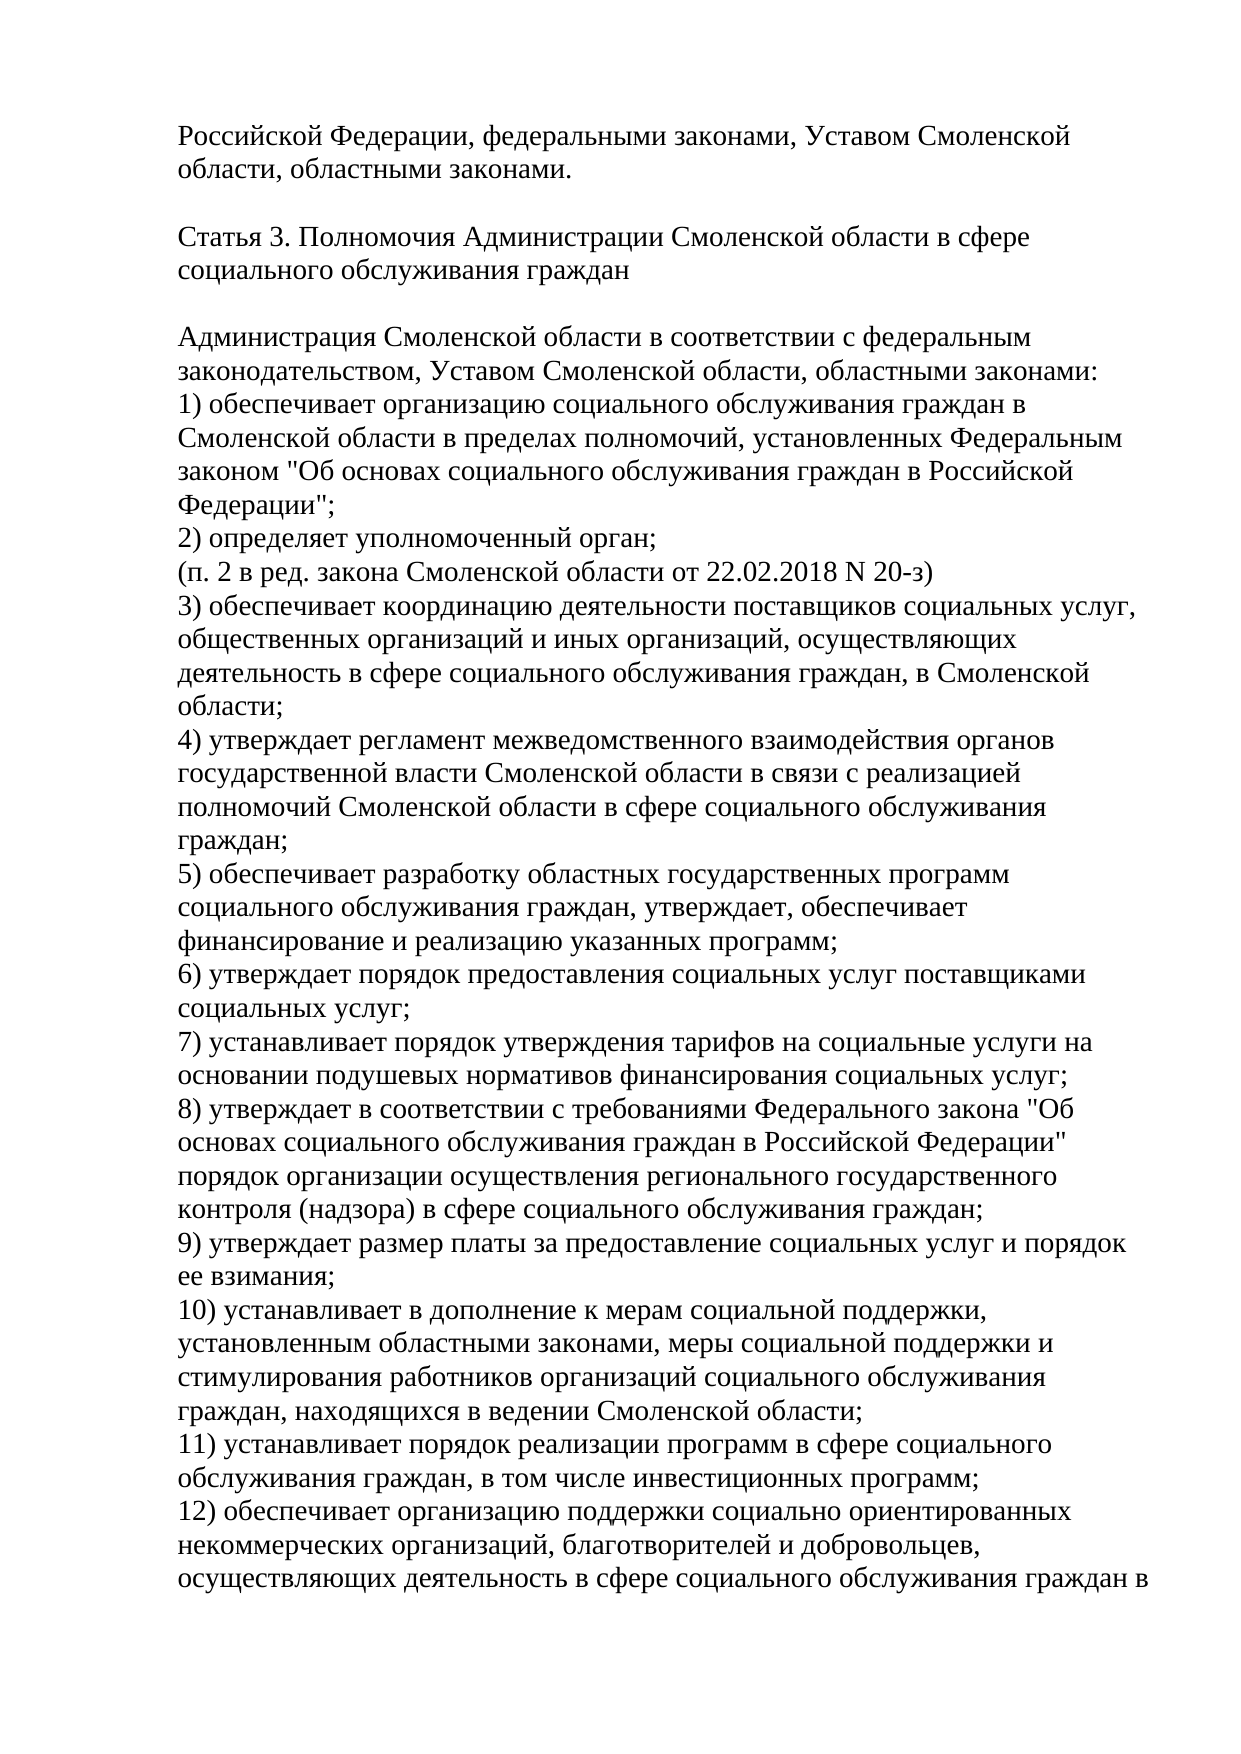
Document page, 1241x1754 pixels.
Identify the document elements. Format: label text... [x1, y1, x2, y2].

text 9) утверждает размер платы за предоставление социальных услуг и порядок ее взимания; [177, 1225, 1152, 1292]
text 3) обеспечивает координацию деятельности поставщиков социальных услуг, общественных организаций и иных организаций, осуществляющих деятельность в сфере социального обслуживания граждан, в Смоленской области; [177, 588, 1152, 722]
text Статья 3. Полномочия Администрации Смоленской области в сфере социального обслуживания граждан [177, 219, 1152, 286]
text 8) утверждает в соответствии с требованиями Федерального закона "Об основах социального обслуживания граждан в Российской Федерации" порядок организации осуществления регионального государственного контроля (надзора) в сфере социального обслуживания граждан; [177, 1091, 1152, 1225]
text 1) обеспечивает организацию социального обслуживания граждан в Смоленской области в пределах полномочий, установленных Федеральным законом "Об основах социального обслуживания граждан в Российской Федерации"; [177, 386, 1152, 521]
text (п. 2 в ред. закона Смоленской области от 22.02.2018 N 20-з) [177, 554, 1152, 588]
text 7) устанавливает порядок утверждения тарифов на социальные услуги на основании подушевых нормативов финансирования социальных услуг; [177, 1024, 1152, 1091]
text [177, 118, 1152, 185]
text 4) утверждает регламент межведомственного взаимодействия органов государственной власти Смоленской области в связи с реализацией полномочий Смоленской области в сфере социального обслуживания граждан; [177, 722, 1152, 856]
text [177, 1493, 1152, 1594]
text 11) устанавливает порядок реализации программ в сфере социального обслуживания граждан, в том числе инвестиционных программ; [177, 1426, 1152, 1493]
text 2) определяет уполномоченный орган; [177, 521, 1152, 554]
text 6) утверждает порядок предоставления социальных услуг поставщиками социальных услуг; [177, 957, 1152, 1024]
text 5) обеспечивает разработку областных государственных программ социального обслуживания граждан, утверждает, обеспечивает финансирование и реализацию указанных программ; [177, 856, 1152, 957]
text Администрация Смоленской области в соответствии с федеральным законодательством, Уставом Смоленской области, областными законами: [177, 319, 1152, 386]
text 10) устанавливает в дополнение к мерам социальной поддержки, установленным областными законами, меры социальной поддержки и стимулирования работников организаций социального обслуживания граждан, находящихся в ведении Смоленской области; [177, 1292, 1152, 1426]
